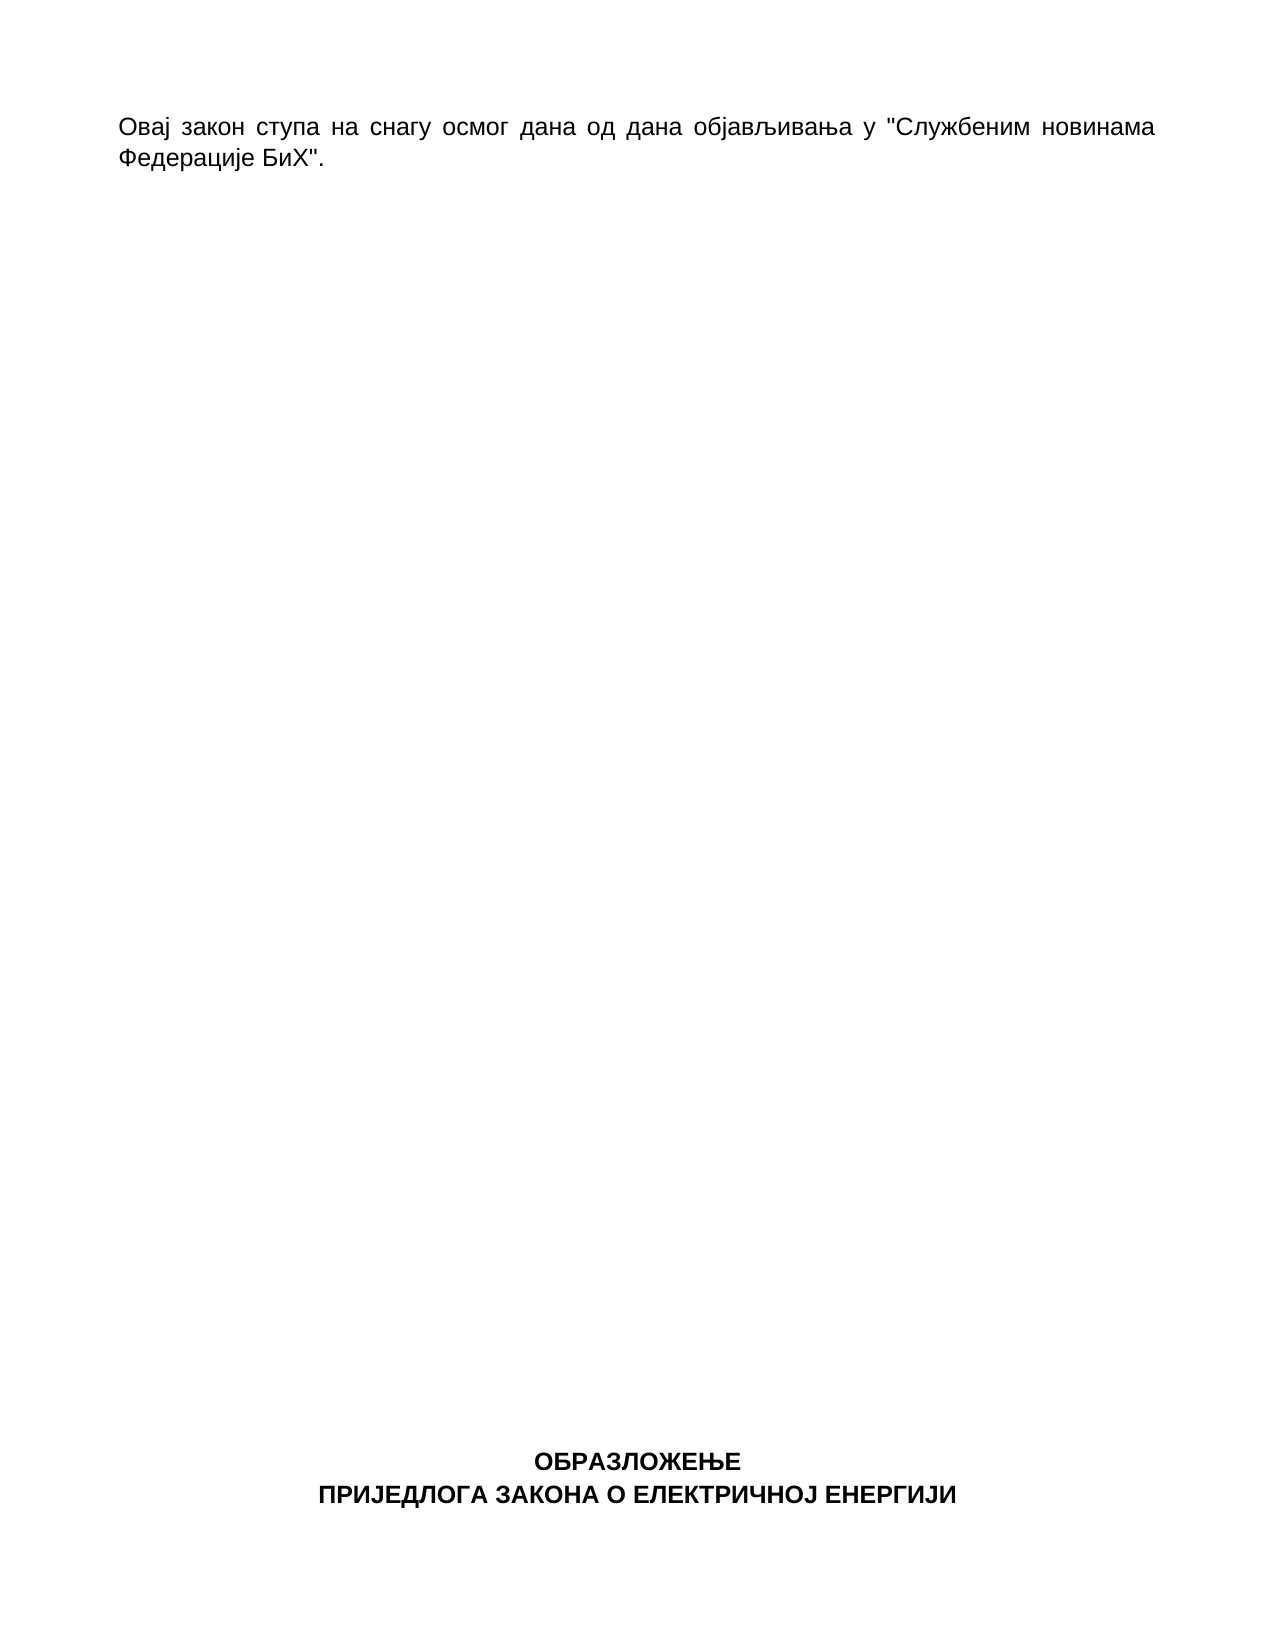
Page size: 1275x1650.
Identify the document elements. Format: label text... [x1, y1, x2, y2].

text ПРИЈЕДЛОГА ЗАКОНА О ЕЛЕКТРИЧНОЈ ЕНЕРГИЈИ [118, 1480, 1157, 1509]
text Овај закон ступа на снагу осмог дана од дана објављивања у "Службеним новинама Федерације БиХ". [118, 112, 1157, 172]
text ОБРАЗЛОЖЕЊЕ [118, 1447, 1157, 1476]
